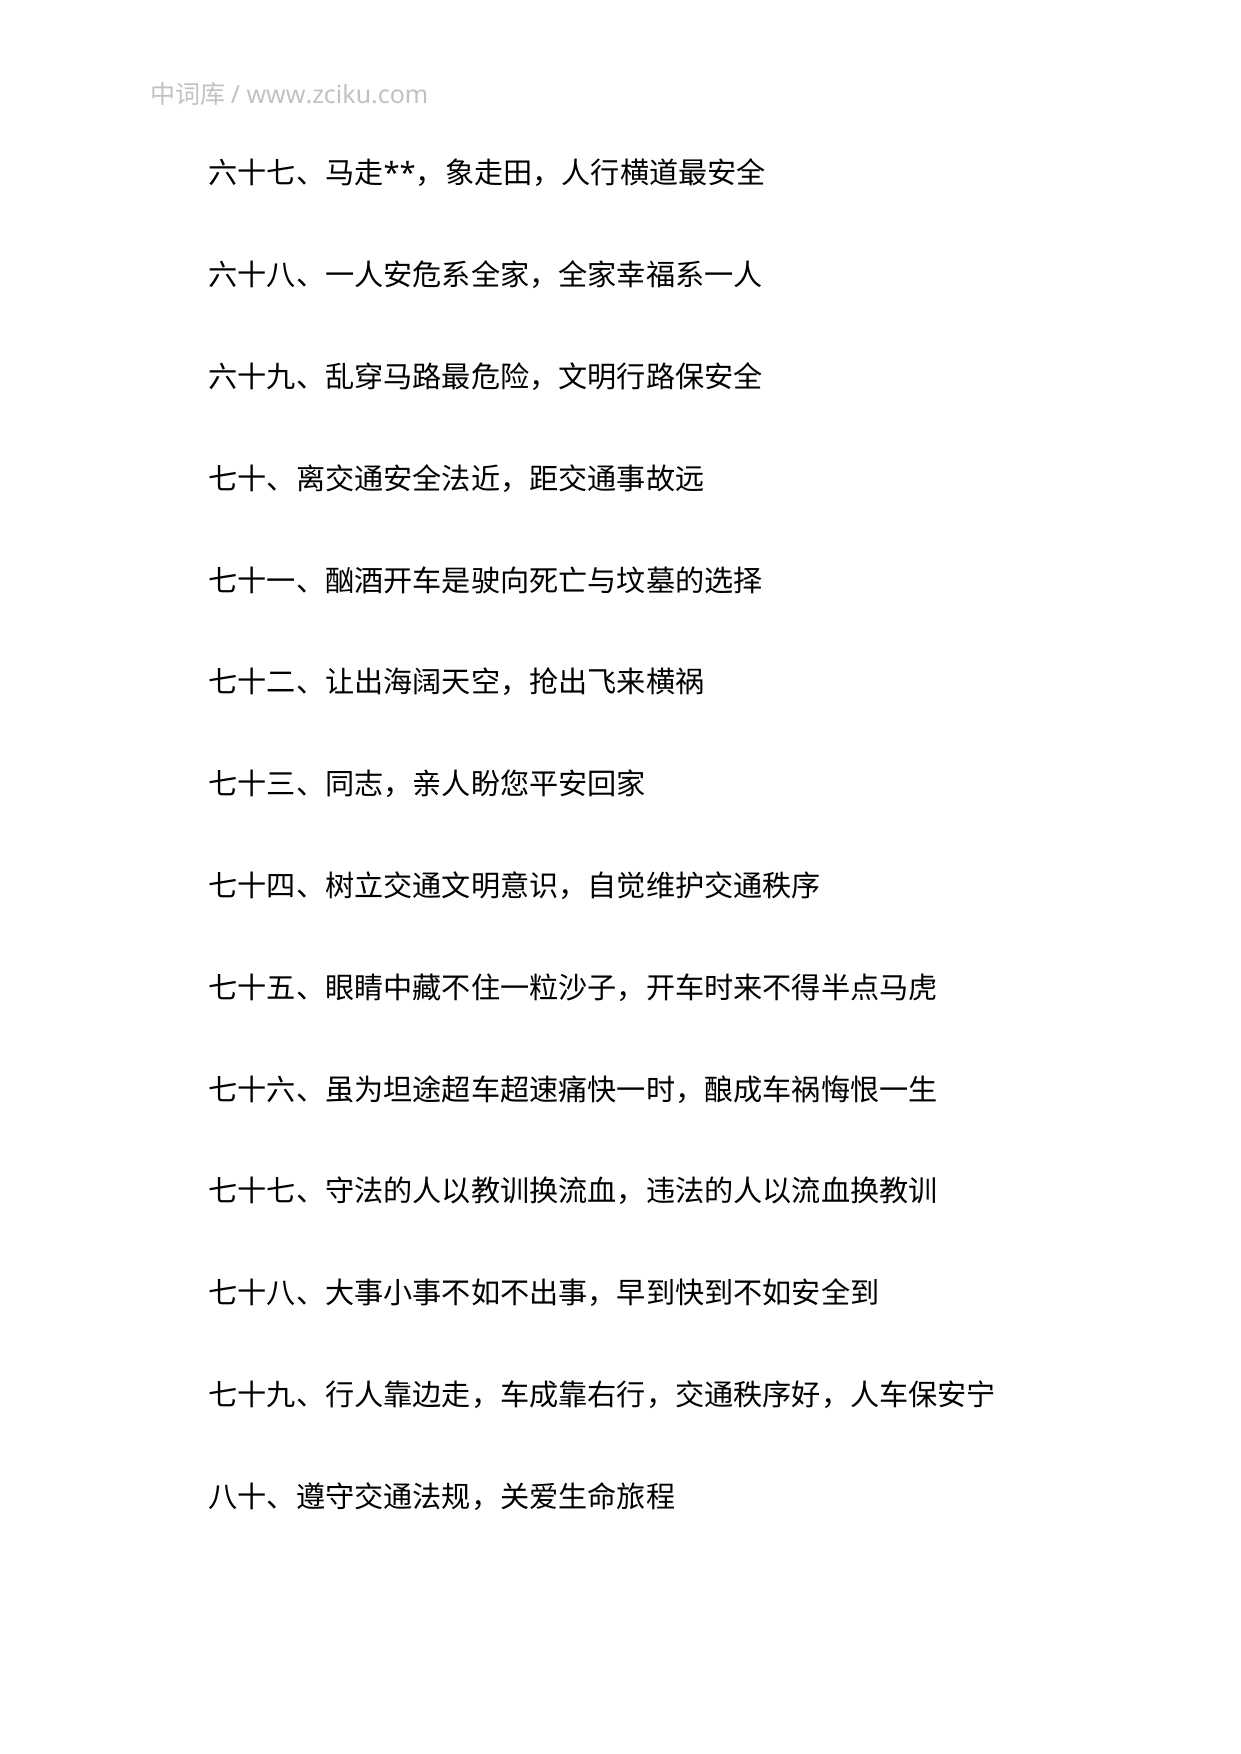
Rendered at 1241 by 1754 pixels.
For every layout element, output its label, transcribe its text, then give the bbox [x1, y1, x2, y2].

text 七十九、行人靠边走，车成靠右行，交通秩序好，人车保安宁 [150, 1371, 1090, 1414]
text 七十一、酗酒开车是驶向死亡与坟墓的选择 [150, 557, 1090, 599]
text 七十八、大事小事不如不出事，早到快到不如安全到 [150, 1270, 1090, 1312]
text 六十八、一人安危系全家，全家幸福系一人 [150, 252, 1090, 294]
text 六十七、马走**，象走田，人行横道最安全 [150, 150, 1090, 192]
text 七十、离交通安全法近，距交通事故远 [150, 456, 1090, 498]
text 七十二、让出海阔天空，抢出飞来横祸 [150, 659, 1090, 701]
text 六十九、乱穿马路最危险，文明行路保安全 [150, 354, 1090, 396]
text 七十六、虽为坦途超车超速痛快一时，酿成车祸悔恨一生 [150, 1066, 1090, 1108]
text 八十、遵守交通法规，关爱生命旅程 [150, 1473, 1090, 1516]
text 七十七、守法的人以教训换流血，违法的人以流血换教训 [150, 1168, 1090, 1210]
text 七十三、同志，亲人盼您平安回家 [150, 761, 1090, 803]
text 七十四、树立交通文明意识，自觉维护交通秩序 [150, 863, 1090, 905]
text 七十五、眼睛中藏不住一粒沙子，开车时来不得半点马虎 [150, 964, 1090, 1007]
